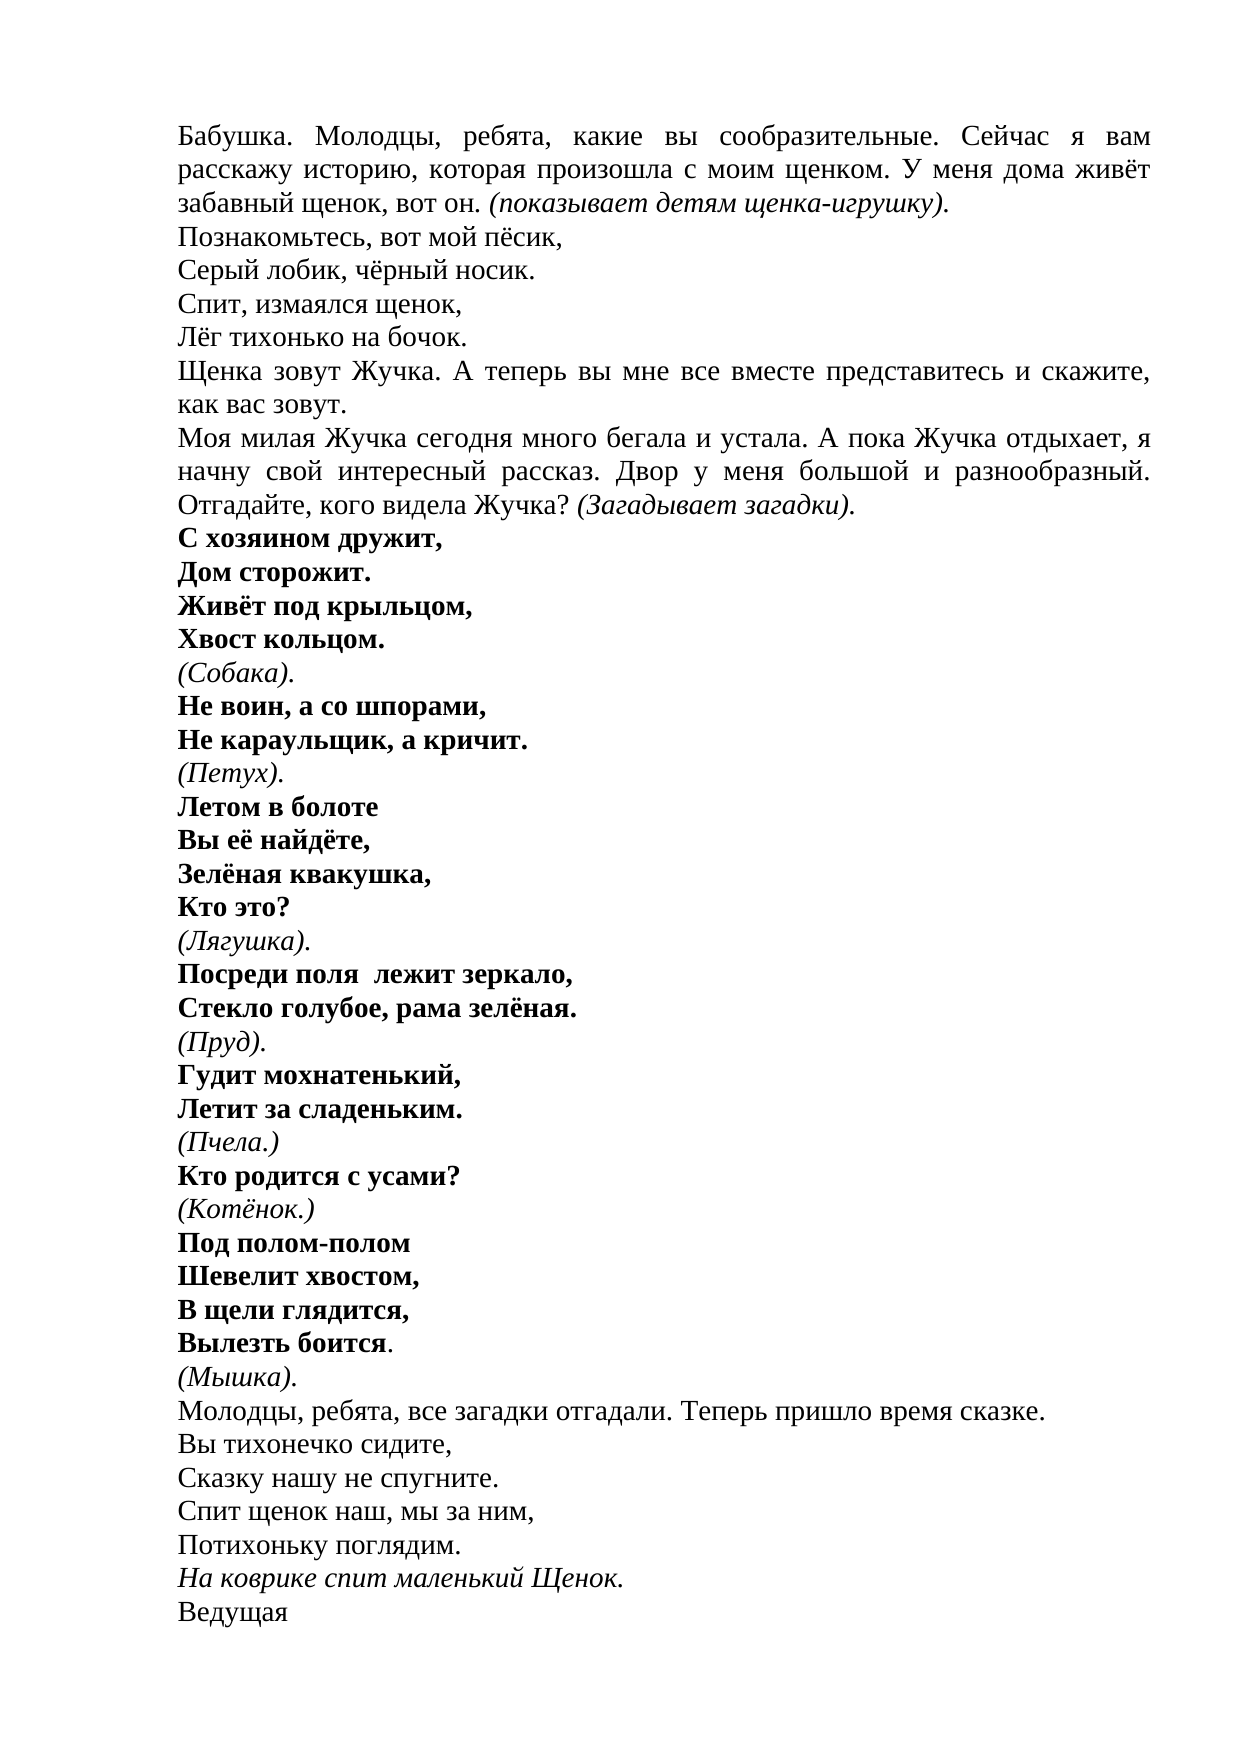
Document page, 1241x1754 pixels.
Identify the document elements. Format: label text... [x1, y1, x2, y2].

text Потихоньку поглядим. [177, 1527, 1152, 1560]
text (Пчела.) [177, 1124, 1152, 1158]
text Кто родится с усами? [177, 1158, 1152, 1191]
text Летом в болоте [177, 789, 1152, 822]
text (Петух). [177, 755, 1152, 789]
text Дом сторожит. [177, 554, 1152, 588]
text В щели глядится, [177, 1292, 1152, 1326]
text Стекло голубое, рама зелёная. [177, 990, 1152, 1024]
text Гудит мохнатенький, [177, 1057, 1152, 1091]
text На коврике спит маленький Щенок. [177, 1560, 1152, 1594]
text Лёг тихонько на бочок. [177, 319, 1152, 353]
text (Котёнок.) [177, 1191, 1152, 1225]
text (Собака). [177, 655, 1152, 688]
text Вы тихонечко сидите, [177, 1426, 1152, 1460]
text Щенка зовут Жучка. А теперь вы мне все вместе представитесь и скажите, как вас зовут. [177, 353, 1152, 420]
text Не воин, а со шпорами, [177, 688, 1152, 722]
text Вы её найдёте, [177, 822, 1152, 856]
text Познакомьтесь, вот мой пёсик, [177, 219, 1152, 252]
text Ведущая [177, 1594, 1152, 1627]
text (Лягушка). [177, 923, 1152, 957]
text Зелёная квакушка, [177, 856, 1152, 889]
text Хвост кольцом. [177, 621, 1152, 655]
text Спит, измаялся щенок, [177, 286, 1152, 319]
text Шевелит хвостом, [177, 1258, 1152, 1292]
text Летит за сладеньким. [177, 1091, 1152, 1124]
text Живёт под крыльцом, [177, 588, 1152, 621]
text Серый лобик, чёрный носик. [177, 252, 1152, 286]
text (Пруд). [177, 1024, 1152, 1057]
text Кто это? [177, 889, 1152, 923]
text Молодцы, ребята, все загадки отгадали. Теперь пришло время сказке. [177, 1393, 1152, 1426]
text Сказку нашу не спугните. [177, 1460, 1152, 1493]
text С хозяином дружит, [177, 521, 1152, 554]
text Вылезть боится. [177, 1326, 1152, 1359]
text Моя милая Жучка сегодня много бегала и устала. А пока Жучка отдыхает, я начну свой интересный рассказ. Двор у меня большой и разнообразный. Отгадайте, кого видела Жучка? (Загадывает загадки). [177, 420, 1152, 521]
text Не караульщик, а кричит. [177, 722, 1152, 755]
text Бабушка. Молодцы, ребята, какие вы сообразительные. Сейчас я вам расскажу историю, которая произошла с моим щенком. У меня дома живёт забавный щенок, вот он. (показывает детям щенка-игрушку). [177, 118, 1152, 219]
text Под полом-полом [177, 1225, 1152, 1258]
text Посреди поля лежит зеркало, [177, 957, 1152, 990]
text (Мышка). [177, 1359, 1152, 1393]
text Спит щенок наш, мы за ним, [177, 1493, 1152, 1527]
